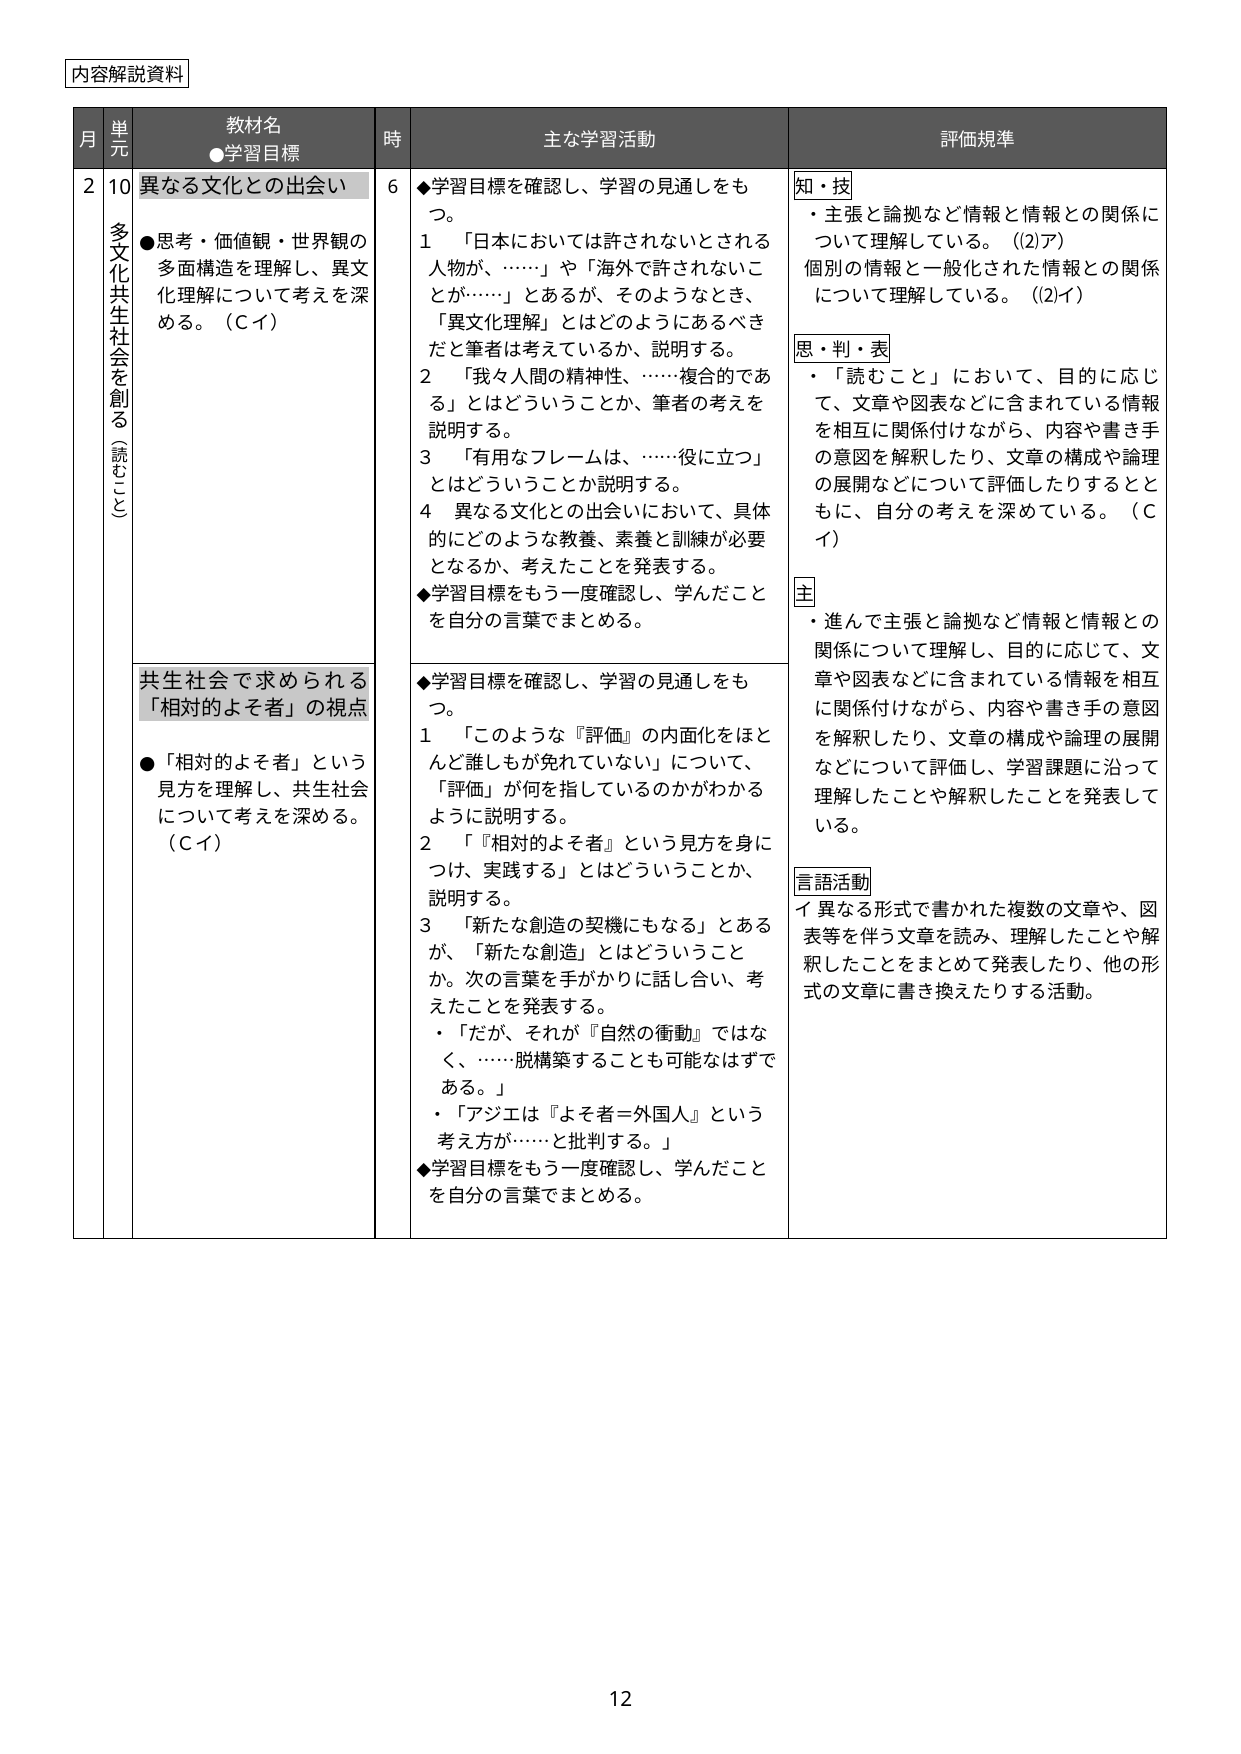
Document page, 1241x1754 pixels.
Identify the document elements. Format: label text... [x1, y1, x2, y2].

table_header 教材名 ●学習目標 [133, 108, 374, 168]
table_header 月 [74, 108, 103, 168]
table_header 時 [376, 108, 410, 168]
table_header 単元名 [104, 108, 132, 168]
table_header 主な学習活動 [411, 108, 788, 168]
table_cell 異なる文化との出会い ●思考・価値観・世界観の多面構造を理解し、異文化理解について考えを深める。（Ｃイ） [133, 169, 374, 663]
table_cell ◆学習目標を確認し、学習の見通しをもつ。 １ 「このような『評価』の内面化をほとんど誰しもが免れていない」について、「評価」が何を指しているのかがわかるように説明する。 ２ 「『相対的よそ者』という見方を身につけ、実践する」とはどういうことか、説明する。 ３ 「新たな創造の契機にもなる」とあるが、「新たな創造」とはどういうことか。次の言葉を手がかりに話し合い、考えたことを発表する。 ・「だが、それが『自然の衝動』ではなく、……脱構築することも可能なはずである。」 ・「アジエは『よそ者＝外国人』という考え方が……と批判する。」 ◆学習目標をもう一度確認し、学んだことを自分の言葉でまとめる。 [411, 664, 788, 1238]
table_cell 2 [74, 169, 103, 663]
table_cell 共生社会で求められる「相対的よそ者」の視点 ●「相対的よそ者」という見方を理解し、共生社会について考えを深める。（Ｃイ） [133, 664, 374, 1238]
table_header 評価規準 [789, 108, 1166, 168]
table_cell 6 [376, 169, 410, 1238]
table_cell 10 多文化共生社会を創る（読むこと） （読むこと） [104, 169, 132, 1238]
table_cell [74, 663, 103, 1238]
table_cell 知・技 ・主張と論拠など情報と情報との関係について理解している。（⑵ア） 個別の情報と一般化された情報との関係について理解している。（⑵イ） 思・判・表 ・「読むこと」において、目的に応じて、文章や図表などに含まれている情報を相互に関係付けながら、内容や書き手の意図を解釈したり、文章の構成や論理の展開などについて評価したりするとともに、自分の考えを深めている。（Ｃイ） 主 ・進んで主張と論拠など情報と情報との関係について理解し、目的に応じて、文章や図表などに含まれている情報を相互に関係付けながら、内容や書き手の意図を解釈したり、文章の構成や論理の展開などについて評価し、学習課題に沿って理解したことや解釈したことを発表している。 言語活動 イ 異なる形式で書かれた複数の文章や、図表等を伴う文章を読み、理解したことや解釈したことをまとめて発表したり、他の形式の文章に書き換えたりする活動。 [789, 169, 1166, 1238]
table_cell ◆学習目標を確認し、学習の見通しをもつ。 １ 「日本においては許されないとされる人物が、……」や「海外で許されないことが……」とあるが、そのようなとき、「異文化理解」とはどのようにあるべきだと筆者は考えているか、説明する。 ２ 「我々人間の精神性、……複合的である」とはどういうことか、筆者の考えを説明する。 ３ 「有用なフレームは、……役に立つ」とはどういうことか説明する。 ４ 異なる文化との出会いにおいて、具体的にどのような教養、素養と訓練が必要となるか、考えたことを発表する。 ◆学習目標をもう一度確認し、学んだことを自分の言葉でまとめる。 [411, 169, 788, 663]
